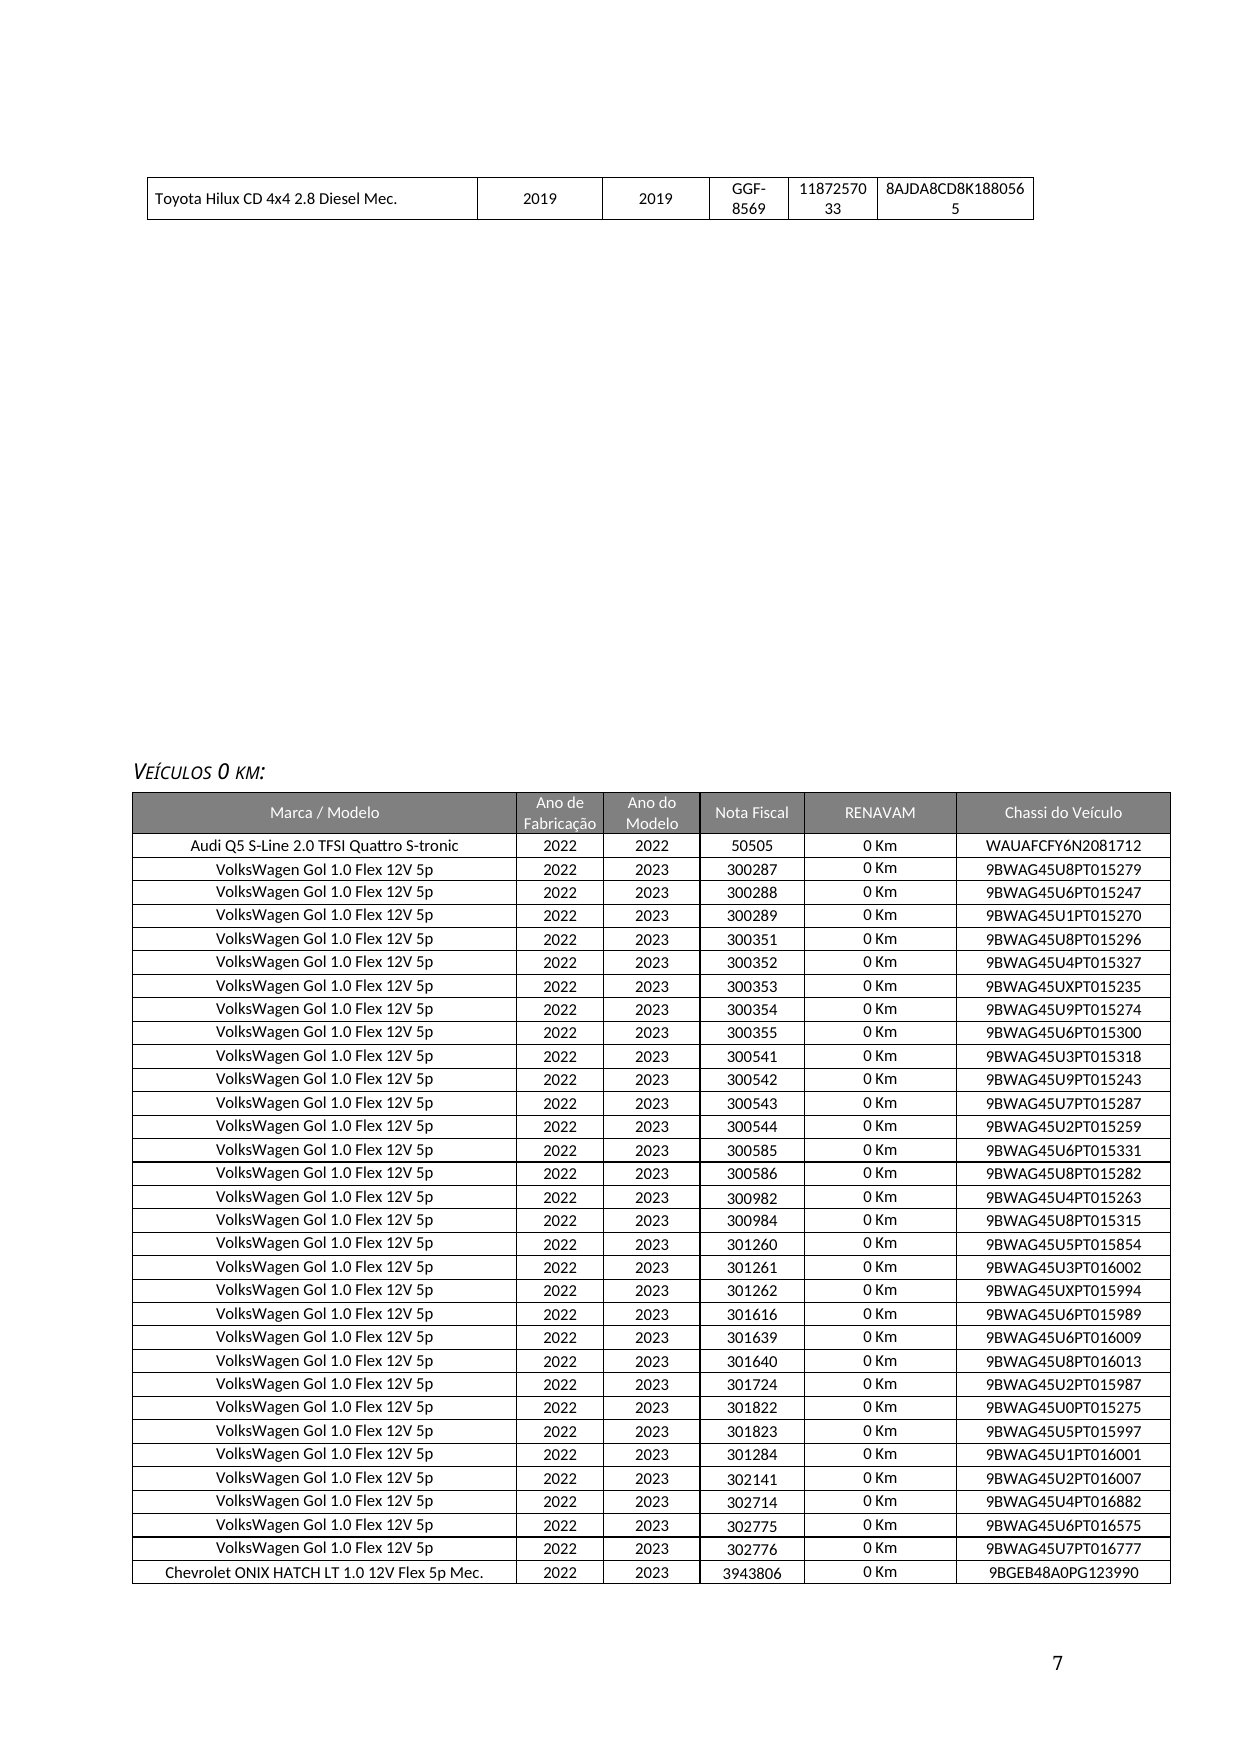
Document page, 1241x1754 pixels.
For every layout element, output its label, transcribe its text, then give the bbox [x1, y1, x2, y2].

table_cell 2022 [517, 1420, 603, 1443]
table_cell 301639 [701, 1326, 804, 1349]
table_cell VolksWagen Gol 1.0 Flex 12V 5p [133, 1045, 516, 1068]
table_cell 9BWAG45U6PT016009 [957, 1326, 1170, 1349]
table_cell 2023 [604, 951, 699, 974]
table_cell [133, 1561, 516, 1583]
table_cell VolksWagen Gol 1.0 Flex 12V 5p [133, 1256, 516, 1278]
table_cell 2022 [517, 1444, 603, 1466]
table_header Nota Fiscal [701, 793, 804, 833]
table_cell 50505 [701, 834, 804, 857]
table_cell 2022 [517, 951, 603, 974]
table_cell 9BWAG45UXPT015235 [957, 975, 1170, 997]
table_cell 9BWAG45U8PT015315 [957, 1209, 1170, 1232]
table_cell VolksWagen Gol 1.0 Flex 12V 5p [133, 1209, 516, 1232]
table_cell VolksWagen Gol 1.0 Flex 12V 5p [133, 881, 516, 903]
table_cell 0 Km [805, 1069, 956, 1091]
table_cell 2022 [517, 1022, 603, 1044]
table_cell 9BWAG45U6PT015989 [957, 1303, 1170, 1325]
table_cell 0 Km [805, 1163, 956, 1185]
table_header Marca / Modelo [133, 793, 516, 833]
table_cell 301262 [701, 1280, 804, 1302]
table_cell 0 Km [805, 1561, 956, 1583]
table_cell 2023 [604, 1514, 699, 1536]
table_cell 2023 [604, 1256, 699, 1278]
table_cell 9BWAG45U8PT016013 [957, 1350, 1170, 1372]
table_cell 0 Km [805, 1467, 956, 1489]
table_cell 2022 [517, 998, 603, 1021]
table_cell VolksWagen Gol 1.0 Flex 12V 5p [133, 1444, 516, 1466]
table_cell 2022 [517, 1116, 603, 1138]
table_cell 9BWAG45U6PT015247 [957, 881, 1170, 903]
table_cell 2022 [604, 834, 699, 857]
table_cell 9BGEB48A0PG123990 [957, 1561, 1170, 1583]
table_cell 2022 [517, 1280, 603, 1302]
table_cell 0 Km [805, 1045, 956, 1068]
table_cell 0 Km [805, 1420, 956, 1443]
table_cell 9BWAG45U6PT015331 [957, 1139, 1170, 1161]
table_cell 0 Km [805, 1538, 956, 1560]
table_cell 300541 [701, 1045, 804, 1068]
table_cell 300585 [701, 1139, 804, 1161]
table_cell 2023 [604, 1538, 699, 1560]
table_cell VolksWagen Gol 1.0 Flex 12V 5p [133, 1280, 516, 1302]
table_cell 2023 [604, 1444, 699, 1466]
table_cell 2023 [604, 928, 699, 950]
table_cell 0 Km [805, 1092, 956, 1114]
table_cell 300355 [701, 1022, 804, 1044]
table_cell 0 Km [805, 1350, 956, 1372]
table_cell 0 Km [805, 1444, 956, 1466]
table_cell 2022 [517, 1256, 603, 1278]
table_cell 2023 [604, 1373, 699, 1396]
table_cell VolksWagen Gol 1.0 Flex 12V 5p [133, 1233, 516, 1255]
table_cell 2022 [517, 834, 603, 857]
table_cell 0 Km [805, 1256, 956, 1278]
table_cell 2022 [517, 858, 603, 880]
table_cell 300982 [701, 1186, 804, 1208]
table_cell 2023 [604, 881, 699, 903]
table_cell 2023 [604, 905, 699, 927]
table_cell 9BWAG45U4PT016882 [957, 1491, 1170, 1513]
table_cell 300543 [701, 1092, 804, 1114]
table_cell 301284 [701, 1444, 804, 1466]
table_cell VolksWagen Gol 1.0 Flex 12V 5p [133, 1022, 516, 1044]
table_cell 8AJDA8CD8K1880565 [878, 178, 1033, 219]
table_cell 0 Km [805, 1233, 956, 1255]
table_cell 2022 [517, 881, 603, 903]
table_cell 301823 [701, 1420, 804, 1443]
table_cell VolksWagen Gol 1.0 Flex 12V 5p [133, 905, 516, 927]
table_cell 2022 [517, 1514, 603, 1536]
table_cell 2023 [604, 1467, 699, 1489]
table_cell 0 Km [805, 1326, 956, 1349]
table_cell 2023 [604, 1326, 699, 1349]
table_cell 2022 [517, 905, 603, 927]
table_cell 9BWAG45U3PT016002 [957, 1256, 1170, 1278]
table_cell 302141 [701, 1467, 804, 1489]
table_cell 0 Km [805, 905, 956, 927]
table_cell 300351 [701, 928, 804, 950]
table_cell 2023 [604, 998, 699, 1021]
table_cell 9BWAG45U2PT015987 [957, 1373, 1170, 1396]
table_cell 9BWAG45UXPT015994 [957, 1280, 1170, 1302]
table_cell 2022 [517, 1326, 603, 1349]
table_cell VolksWagen Gol 1.0 Flex 12V 5p [133, 1303, 516, 1325]
table_cell 0 Km [805, 858, 956, 880]
table_cell 2022 [517, 1233, 603, 1255]
table_cell 2023 [604, 858, 699, 880]
table_cell 0 Km [805, 1397, 956, 1419]
table_cell 9BWAG45U6PT016575 [957, 1514, 1170, 1536]
table_cell 2019 [603, 178, 709, 219]
table_cell 9BWAG45U0PT015275 [957, 1397, 1170, 1419]
table_cell VolksWagen Gol 1.0 Flex 12V 5p [133, 1116, 516, 1138]
table_cell 0 Km [805, 1116, 956, 1138]
table_cell VolksWagen Gol 1.0 Flex 12V 5p [133, 1538, 516, 1560]
table_cell 2022 [517, 1186, 603, 1208]
table_cell 0 Km [805, 881, 956, 903]
table_cell VolksWagen Gol 1.0 Flex 12V 5p [133, 1069, 516, 1091]
table_cell VolksWagen Gol 1.0 Flex 12V 5p [133, 1491, 516, 1513]
table_cell 2022 [517, 975, 603, 997]
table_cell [148, 178, 477, 219]
table_cell WAUAFCFY6N2081712 [957, 834, 1170, 857]
table_cell 2023 [604, 1163, 699, 1185]
table_cell 2023 [604, 1069, 699, 1091]
table_cell 9BWAG45U4PT015263 [957, 1186, 1170, 1208]
table_cell VolksWagen Gol 1.0 Flex 12V 5p [133, 1420, 516, 1443]
table_cell 2019 [478, 178, 602, 219]
table_cell 2022 [517, 1045, 603, 1068]
table_cell 302776 [701, 1538, 804, 1560]
table_cell 300586 [701, 1163, 804, 1185]
table_cell 2022 [517, 928, 603, 950]
table_cell 0 Km [805, 951, 956, 974]
table_cell 1187257033 [789, 178, 877, 219]
table_cell 300984 [701, 1209, 804, 1232]
table_header Chassi do Veículo [957, 793, 1170, 833]
table_cell 0 Km [805, 1209, 956, 1232]
table_cell 2022 [517, 1139, 603, 1161]
table_cell 0 Km [805, 1373, 956, 1396]
table_cell 9BWAG45U2PT015259 [957, 1116, 1170, 1138]
table_cell 300288 [701, 881, 804, 903]
table_cell Audi Q5 S-Line 2.0 TFSI Quattro S-tronic [133, 834, 516, 857]
table_cell 9BWAG45U9PT015274 [957, 998, 1170, 1021]
table_cell 2023 [604, 1233, 699, 1255]
table_cell 0 Km [805, 1514, 956, 1536]
table_cell 2022 [517, 1538, 603, 1560]
table_cell 2022 [517, 1163, 603, 1185]
table_header RENAVAM [805, 793, 956, 833]
table_cell 0 Km [805, 1280, 956, 1302]
table_cell 2023 [604, 1092, 699, 1114]
table_cell VolksWagen Gol 1.0 Flex 12V 5p [133, 1326, 516, 1349]
table_cell 9BWAG45U9PT015243 [957, 1069, 1170, 1091]
table_cell VolksWagen Gol 1.0 Flex 12V 5p [133, 1397, 516, 1419]
table_cell 0 Km [805, 1491, 956, 1513]
table_cell VolksWagen Gol 1.0 Flex 12V 5p [133, 1139, 516, 1161]
table_cell 2022 [517, 1069, 603, 1091]
table_cell VolksWagen Gol 1.0 Flex 12V 5p [133, 1350, 516, 1372]
table_cell 2022 [517, 1092, 603, 1114]
table_cell 2023 [604, 1397, 699, 1419]
table_cell 301640 [701, 1350, 804, 1372]
table_cell 2023 [604, 975, 699, 997]
table_cell 2023 [604, 1186, 699, 1208]
table_cell 302775 [701, 1514, 804, 1536]
table_cell 9BWAG45U4PT015327 [957, 951, 1170, 974]
table_cell 0 Km [805, 975, 956, 997]
table_cell VolksWagen Gol 1.0 Flex 12V 5p [133, 1092, 516, 1114]
table_cell 0 Km [805, 1186, 956, 1208]
table_cell 9BWAG45U7PT016777 [957, 1538, 1170, 1560]
table_cell GGF-8569 [710, 178, 788, 219]
table_cell 0 Km [805, 1303, 956, 1325]
table_cell 2023 [604, 1561, 699, 1583]
table_cell 2022 [517, 1303, 603, 1325]
table_cell 2023 [604, 1491, 699, 1513]
table_cell 2022 [517, 1491, 603, 1513]
table_cell VolksWagen Gol 1.0 Flex 12V 5p [133, 1186, 516, 1208]
table_cell 2022 [517, 1397, 603, 1419]
table_cell VolksWagen Gol 1.0 Flex 12V 5p [133, 1373, 516, 1396]
table_cell 2023 [604, 1280, 699, 1302]
table_cell 2023 [604, 1209, 699, 1232]
table_cell 2022 [517, 1209, 603, 1232]
table_cell 300287 [701, 858, 804, 880]
table_cell 0 Km [805, 1139, 956, 1161]
table_cell 2022 [517, 1350, 603, 1372]
table_cell 301724 [701, 1373, 804, 1396]
table_header Ano do Modelo [604, 793, 699, 833]
table_cell 9BWAG45U7PT015287 [957, 1092, 1170, 1114]
table_cell 9BWAG45U8PT015279 [957, 858, 1170, 880]
table_cell 302714 [701, 1491, 804, 1513]
table_cell 2023 [604, 1139, 699, 1161]
table_cell 2022 [517, 1373, 603, 1396]
table_cell 3943806 [701, 1561, 804, 1583]
table_cell VolksWagen Gol 1.0 Flex 12V 5p [133, 998, 516, 1021]
table_cell 300289 [701, 905, 804, 927]
table_cell 0 Km [805, 998, 956, 1021]
text Veículos 0 km: [133, 756, 1063, 786]
table_cell 9BWAG45U8PT015282 [957, 1163, 1170, 1185]
table_cell 300544 [701, 1116, 804, 1138]
table_cell VolksWagen Gol 1.0 Flex 12V 5p [133, 928, 516, 950]
table_cell 0 Km [805, 928, 956, 950]
table_cell 301822 [701, 1397, 804, 1419]
table_cell 301261 [701, 1256, 804, 1278]
table_cell 300542 [701, 1069, 804, 1091]
table_cell 9BWAG45U3PT015318 [957, 1045, 1170, 1068]
table_cell 9BWAG45U1PT015270 [957, 905, 1170, 927]
table_cell 9BWAG45U5PT015854 [957, 1233, 1170, 1255]
table_cell 301260 [701, 1233, 804, 1255]
table_cell 2023 [604, 1022, 699, 1044]
table_cell 9BWAG45U8PT015296 [957, 928, 1170, 950]
table_cell 300353 [701, 975, 804, 997]
table_cell 2023 [604, 1350, 699, 1372]
table_cell VolksWagen Gol 1.0 Flex 12V 5p [133, 1163, 516, 1185]
table_header Ano de Fabricação [517, 793, 603, 833]
table_cell 300352 [701, 951, 804, 974]
table_cell 2022 [517, 1561, 603, 1583]
table_cell 9BWAG45U5PT015997 [957, 1420, 1170, 1443]
table_cell 2022 [517, 1467, 603, 1489]
table_cell 2023 [604, 1303, 699, 1325]
table_cell VolksWagen Gol 1.0 Flex 12V 5p [133, 975, 516, 997]
table_cell VolksWagen Gol 1.0 Flex 12V 5p [133, 1514, 516, 1536]
table_cell 2023 [604, 1045, 699, 1068]
table_cell 9BWAG45U2PT016007 [957, 1467, 1170, 1489]
table_cell 300354 [701, 998, 804, 1021]
table_cell 9BWAG45U6PT015300 [957, 1022, 1170, 1044]
table_cell 0 Km [805, 834, 956, 857]
table_cell VolksWagen Gol 1.0 Flex 12V 5p [133, 951, 516, 974]
table_cell 301616 [701, 1303, 804, 1325]
table_cell VolksWagen Gol 1.0 Flex 12V 5p [133, 858, 516, 880]
table_cell 2023 [604, 1116, 699, 1138]
table_cell VolksWagen Gol 1.0 Flex 12V 5p [133, 1467, 516, 1489]
table_cell 0 Km [805, 1022, 956, 1044]
table_cell 2023 [604, 1420, 699, 1443]
table_cell 9BWAG45U1PT016001 [957, 1444, 1170, 1466]
